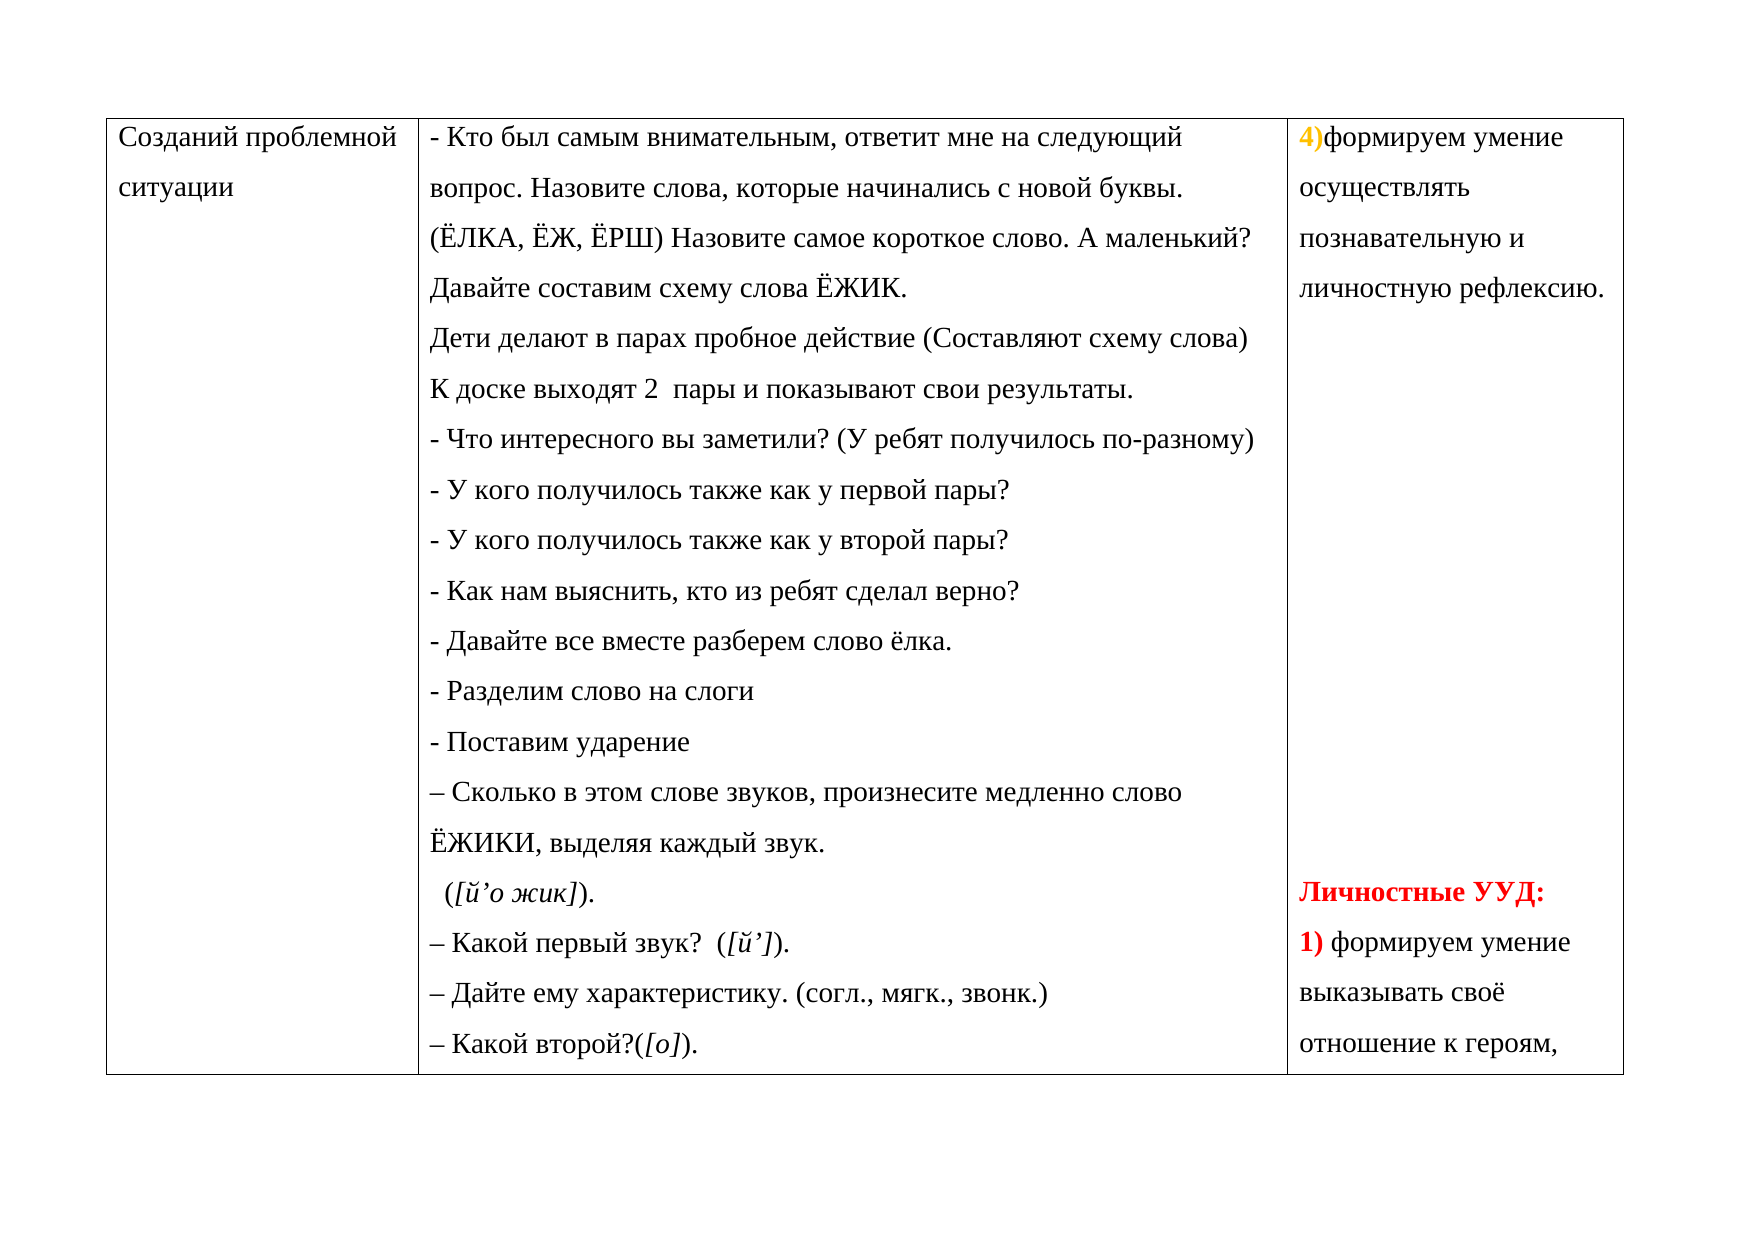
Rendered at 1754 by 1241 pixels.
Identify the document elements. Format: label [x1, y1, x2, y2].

table_cell [419, 119, 1287, 1074]
table_cell [107, 119, 418, 1074]
